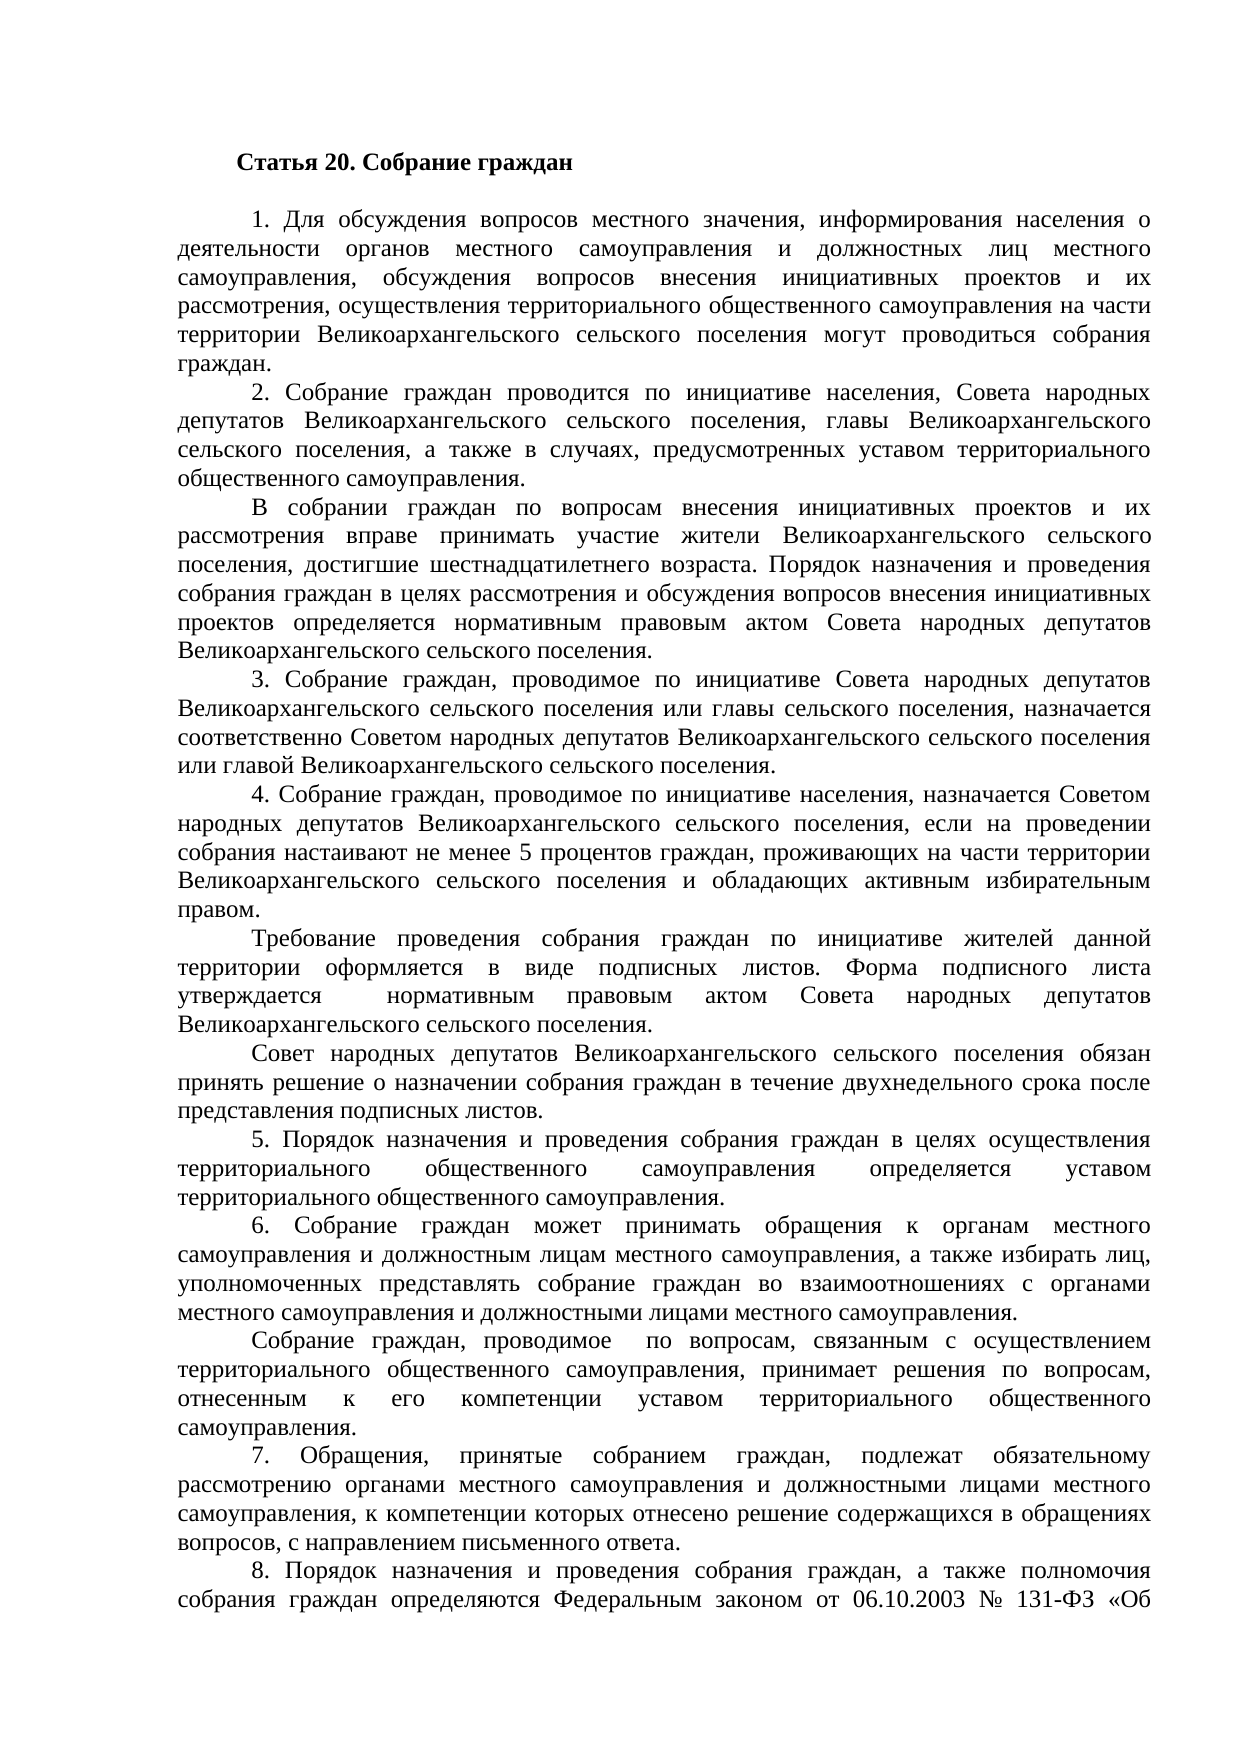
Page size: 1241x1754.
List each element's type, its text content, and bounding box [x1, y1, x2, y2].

text 4. Собрание граждан, проводимое по инициативе населения, назначается Советом народных депутатов Великоархангельского сельского поселения, если на проведении собрания настаивают не менее 5 процентов граждан, проживающих на части территории Великоархангельского сельского поселения и обладающих активным избирательным правом. [177, 779, 1152, 923]
text Собрание граждан, проводимое по вопросам, связанным с осуществлением территориального общественного самоуправления, принимает решения по вопросам, отнесенным к его компетенции уставом территориального общественного самоуправления. [177, 1326, 1152, 1441]
text 6. Собрание граждан может принимать обращения к органам местного самоуправления и должностным лицам местного самоуправления, а также избирать лиц, уполномоченных представлять собрание граждан во взаимоотношениях с органами местного самоуправления и должностными лицами местного самоуправления. [177, 1211, 1152, 1326]
text 2. Собрание граждан проводится по инициативе населения, Совета народных депутатов Великоархангельского сельского поселения, главы Великоархангельского сельского поселения, а также в случаях, предусмотренных уставом территориального общественного самоуправления. [177, 377, 1152, 492]
text 1. Для обсуждения вопросов местного значения, информирования населения о деятельности органов местного самоуправления и должностных лиц местного самоуправления, обсуждения вопросов внесения инициативных проектов и их рассмотрения, осуществления территориального общественного самоуправления на части территории Великоархангельского сельского поселения могут проводиться собрания граждан. [177, 204, 1152, 377]
text 5. Порядок назначения и проведения собрания граждан в целях осуществления территориального общественного самоуправления определяется уставом территориального общественного самоуправления. [177, 1124, 1152, 1211]
text Совет народных депутатов Великоархангельского сельского поселения обязан принять решение о назначении собрания граждан в течение двухнедельного срока после представления подписных листов. [177, 1038, 1152, 1124]
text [177, 1556, 1152, 1613]
text В собрании граждан по вопросам внесения инициативных проектов и их рассмотрения вправе принимать участие жители Великоархангельского сельского поселения, достигшие шестнадцатилетнего возраста. Порядок назначения и проведения собрания граждан в целях рассмотрения и обсуждения вопросов внесения инициативных проектов определяется нормативным правовым актом Совета народных депутатов Великоархангельского сельского поселения. [177, 492, 1152, 664]
text Требование проведения собрания граждан по инициативе жителей данной территории оформляется в виде подписных листов. Форма подписного листа утверждается нормативным правовым актом Совета народных депутатов Великоархангельского сельского поселения. [177, 923, 1152, 1038]
text Статья 20. Собрание граждан [177, 147, 1152, 176]
text 7. Обращения, принятые собранием граждан, подлежат обязательному рассмотрению органами местного самоуправления и должностными лицами местного самоуправления, к компетенции которых отнесено решение содержащихся в обращениях вопросов, с направлением письменного ответа. [177, 1441, 1152, 1556]
text 3. Собрание граждан, проводимое по инициативе Совета народных депутатов Великоархангельского сельского поселения или главы сельского поселения, назначается соответственно Советом народных депутатов Великоархангельского сельского поселения или главой Великоархангельского сельского поселения. [177, 664, 1152, 779]
